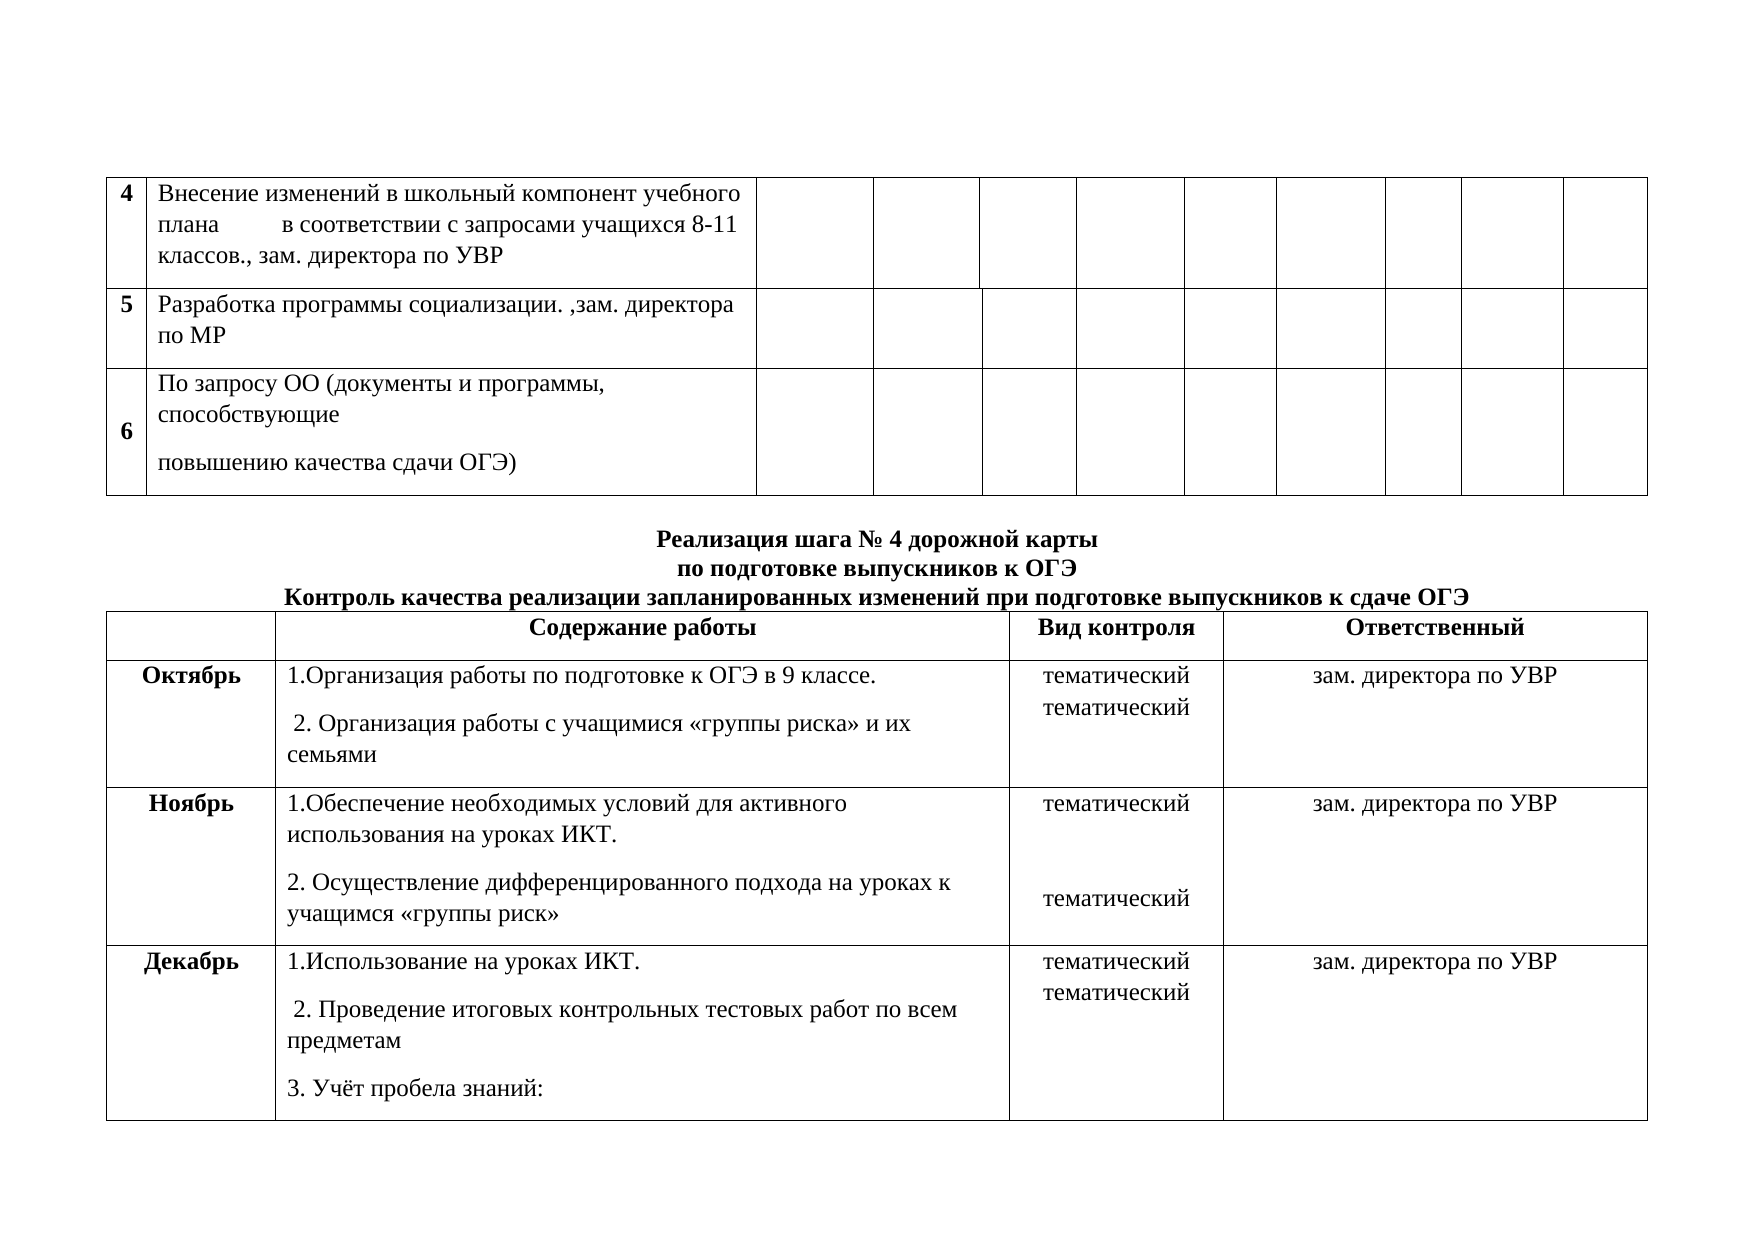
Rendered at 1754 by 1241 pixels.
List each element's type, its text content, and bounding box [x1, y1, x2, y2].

table_cell Декабрь [107, 946, 275, 1120]
table_cell [757, 369, 873, 495]
table_cell [1277, 289, 1385, 367]
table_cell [1010, 946, 1223, 1120]
table_cell [757, 178, 873, 288]
table_cell зам. директора по УВР [1224, 661, 1647, 787]
table_cell [1462, 178, 1563, 288]
table_header Ответственный [1224, 612, 1647, 659]
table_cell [276, 946, 1009, 1120]
table_header [107, 612, 275, 659]
table_cell [874, 369, 982, 495]
table_cell [1564, 369, 1647, 495]
table_cell [1564, 289, 1647, 367]
table_cell Ноябрь [107, 788, 275, 945]
table_cell [980, 178, 1076, 288]
table_cell [1277, 178, 1385, 288]
table_cell [983, 369, 1076, 495]
text Реализация шага № 4 дорожной карты [118, 524, 1636, 553]
table_cell [1077, 289, 1184, 367]
table_cell [1386, 289, 1461, 367]
table_header Содержание работы [276, 612, 1009, 659]
table_cell [874, 289, 982, 367]
table_header Вид контроля [1010, 612, 1223, 659]
table_cell тематический тематический [1010, 788, 1223, 945]
table_cell [1185, 178, 1276, 288]
table_cell [1564, 178, 1647, 288]
table_cell [874, 178, 979, 288]
table_cell [757, 289, 873, 367]
table_cell [1462, 369, 1563, 495]
table_cell [1386, 369, 1461, 495]
table_cell Октябрь [107, 661, 275, 787]
table_cell [983, 289, 1076, 367]
table_cell зам. директора по УВР [1224, 788, 1647, 945]
table_cell 4 [107, 178, 146, 288]
table_cell 1.Организация работы по подготовке к ОГЭ в 9 классе. 2. Организация работы с учащимися «группы риска» и их семьями [276, 661, 1009, 787]
table_cell 6 [107, 369, 146, 495]
table_cell [1386, 178, 1461, 288]
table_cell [1224, 946, 1647, 1120]
table_cell [1077, 369, 1184, 495]
text по подготовке выпускников к ОГЭ [118, 553, 1636, 582]
table_cell [1185, 289, 1276, 367]
table_cell 5 [107, 289, 146, 367]
table_cell [1077, 178, 1184, 288]
table_cell [1277, 369, 1385, 495]
table_cell тематический тематический [1010, 661, 1223, 787]
table_cell 1.Обеспечение необходимых условий для активного использования на уроках ИКТ. 2. Осуществление дифференцированного подхода на уроках к учащимся «группы риск» [276, 788, 1009, 945]
table_cell [1462, 289, 1563, 367]
table_cell По запросу ОО (документы и программы, способствующие повышению качества сдачи ОГЭ) [147, 369, 756, 495]
table_cell Внесение изменений в школьный компонент учебного плана в соответствии с запросами учащихся 8-11 классов., зам. директора по УВР [147, 178, 756, 288]
text Контроль качества реализации запланированных изменений при подготовке выпускников к сдаче ОГЭ [118, 582, 1636, 611]
table_cell Разработка программы социализации. ,зам. директора по МР [147, 289, 756, 367]
table_cell [1185, 369, 1276, 495]
